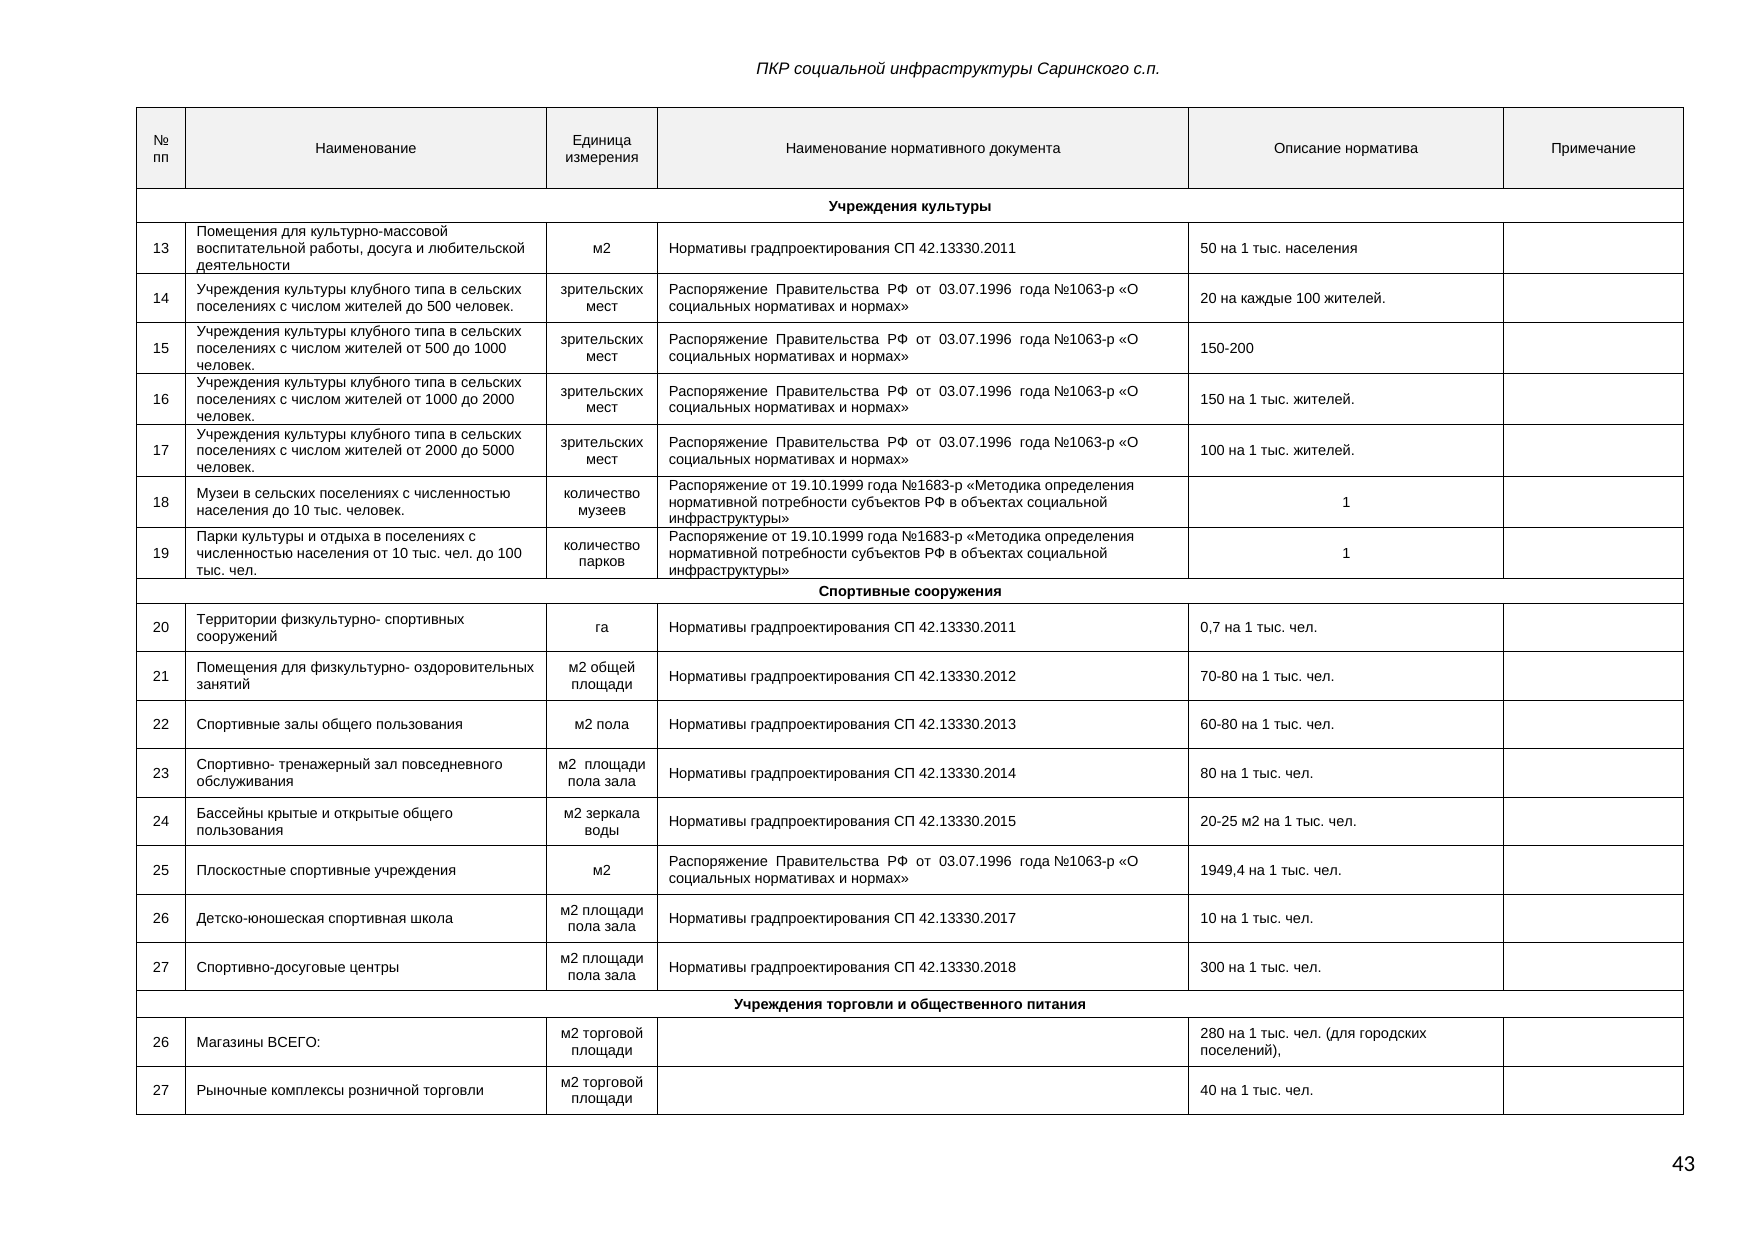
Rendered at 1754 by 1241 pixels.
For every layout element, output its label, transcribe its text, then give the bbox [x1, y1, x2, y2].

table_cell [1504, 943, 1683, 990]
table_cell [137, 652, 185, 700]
table_cell [1504, 274, 1683, 322]
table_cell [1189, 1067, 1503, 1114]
table_cell зрительских мест [547, 274, 657, 322]
table_cell 17 [137, 425, 185, 476]
table_cell Распоряжение Правительства РФ от 03.07.1996 года №1063-р «О социальных нормативах и нормах» [658, 323, 1188, 373]
table_cell Учреждения культуры клубного типа в сельских поселениях с числом жителей от 1000 до 2000 человек. [186, 374, 546, 424]
table_cell 150 на 1 тыс. жителей. [1189, 374, 1503, 424]
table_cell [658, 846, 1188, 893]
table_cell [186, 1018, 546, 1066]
table_cell Музеи в сельских поселениях с численностью населения до 10 тыс. человек. [186, 477, 546, 527]
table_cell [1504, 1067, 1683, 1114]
table_cell 150-200 [1189, 323, 1503, 373]
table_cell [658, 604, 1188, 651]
table_cell Учреждения культуры клубного типа в сельских поселениях с числом жителей до 500 человек. [186, 274, 546, 322]
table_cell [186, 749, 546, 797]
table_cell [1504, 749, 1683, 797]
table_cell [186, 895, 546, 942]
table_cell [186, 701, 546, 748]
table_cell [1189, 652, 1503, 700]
table_cell 15 [137, 323, 185, 373]
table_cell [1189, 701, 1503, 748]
table_cell Помещения для культурно-массовой воспитательной работы, досуга и любительской деятельности [186, 223, 546, 273]
table_cell 14 [137, 274, 185, 322]
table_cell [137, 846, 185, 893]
table_cell Нормативы градпроектирования СП 42.13330.2011 [658, 223, 1188, 273]
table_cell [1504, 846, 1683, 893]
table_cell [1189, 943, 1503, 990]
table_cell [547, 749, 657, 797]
table_cell Учреждения культуры клубного типа в сельских поселениях с числом жителей от 2000 до 5000 человек. [186, 425, 546, 476]
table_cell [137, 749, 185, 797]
table_cell количество музеев [547, 477, 657, 527]
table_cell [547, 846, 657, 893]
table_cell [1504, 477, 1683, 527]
table_cell Распоряжение Правительства РФ от 03.07.1996 года №1063-р «О социальных нормативах и нормах» [658, 425, 1188, 476]
table_header Описание норматива [1189, 108, 1503, 188]
table_header № пп [137, 108, 185, 188]
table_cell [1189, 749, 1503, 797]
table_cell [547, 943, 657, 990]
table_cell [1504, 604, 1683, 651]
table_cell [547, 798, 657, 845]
table_cell 100 на 1 тыс. жителей. [1189, 425, 1503, 476]
table_cell Распоряжение Правительства РФ от 03.07.1996 года №1063-р «О социальных нормативах и нормах» [658, 374, 1188, 424]
table_cell [1504, 323, 1683, 373]
table_header Наименование [186, 108, 546, 188]
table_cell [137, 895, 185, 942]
table_header Единица измерения [547, 108, 657, 188]
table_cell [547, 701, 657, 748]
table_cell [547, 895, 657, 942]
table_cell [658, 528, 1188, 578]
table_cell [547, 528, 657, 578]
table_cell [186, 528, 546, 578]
table_cell 20 на каждые 100 жителей. [1189, 274, 1503, 322]
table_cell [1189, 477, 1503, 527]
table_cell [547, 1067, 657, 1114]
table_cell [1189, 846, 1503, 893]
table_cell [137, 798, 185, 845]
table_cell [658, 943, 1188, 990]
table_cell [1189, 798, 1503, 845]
table_cell зрительских мест [547, 374, 657, 424]
table_cell Учреждения культуры [137, 189, 1683, 222]
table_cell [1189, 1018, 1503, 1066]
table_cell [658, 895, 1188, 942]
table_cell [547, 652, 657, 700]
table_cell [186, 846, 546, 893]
table_header Примечание [1504, 108, 1683, 188]
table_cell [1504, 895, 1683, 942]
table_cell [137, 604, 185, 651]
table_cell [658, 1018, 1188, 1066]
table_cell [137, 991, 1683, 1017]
table_cell Учреждения культуры клубного типа в сельских поселениях с числом жителей от 500 до 1000 человек. [186, 323, 546, 373]
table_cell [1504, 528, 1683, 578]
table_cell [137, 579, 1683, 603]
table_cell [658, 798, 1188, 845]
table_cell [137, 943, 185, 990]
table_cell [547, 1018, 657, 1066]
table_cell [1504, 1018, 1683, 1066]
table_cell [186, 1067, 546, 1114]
table_cell зрительских мест [547, 425, 657, 476]
table_header Наименование нормативного документа [658, 108, 1188, 188]
table_cell [1504, 374, 1683, 424]
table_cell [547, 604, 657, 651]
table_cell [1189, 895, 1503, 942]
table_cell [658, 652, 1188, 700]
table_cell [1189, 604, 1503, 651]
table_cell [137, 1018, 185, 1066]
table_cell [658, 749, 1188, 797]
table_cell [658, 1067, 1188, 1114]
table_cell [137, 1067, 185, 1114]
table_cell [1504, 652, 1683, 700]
table_cell м2 [547, 223, 657, 273]
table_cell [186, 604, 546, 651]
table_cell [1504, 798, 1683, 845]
table_cell [1504, 223, 1683, 273]
table_cell Распоряжение Правительства РФ от 03.07.1996 года №1063-р «О социальных нормативах и нормах» [658, 274, 1188, 322]
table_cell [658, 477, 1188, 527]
table_cell 16 [137, 374, 185, 424]
table_cell 50 на 1 тыс. населения [1189, 223, 1503, 273]
table_cell зрительских мест [547, 323, 657, 373]
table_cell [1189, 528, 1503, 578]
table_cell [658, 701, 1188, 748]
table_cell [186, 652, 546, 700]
table_cell 18 [137, 477, 185, 527]
table_cell [1504, 425, 1683, 476]
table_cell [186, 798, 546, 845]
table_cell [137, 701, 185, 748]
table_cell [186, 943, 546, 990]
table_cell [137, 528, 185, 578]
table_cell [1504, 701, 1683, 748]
table_cell 13 [137, 223, 185, 273]
